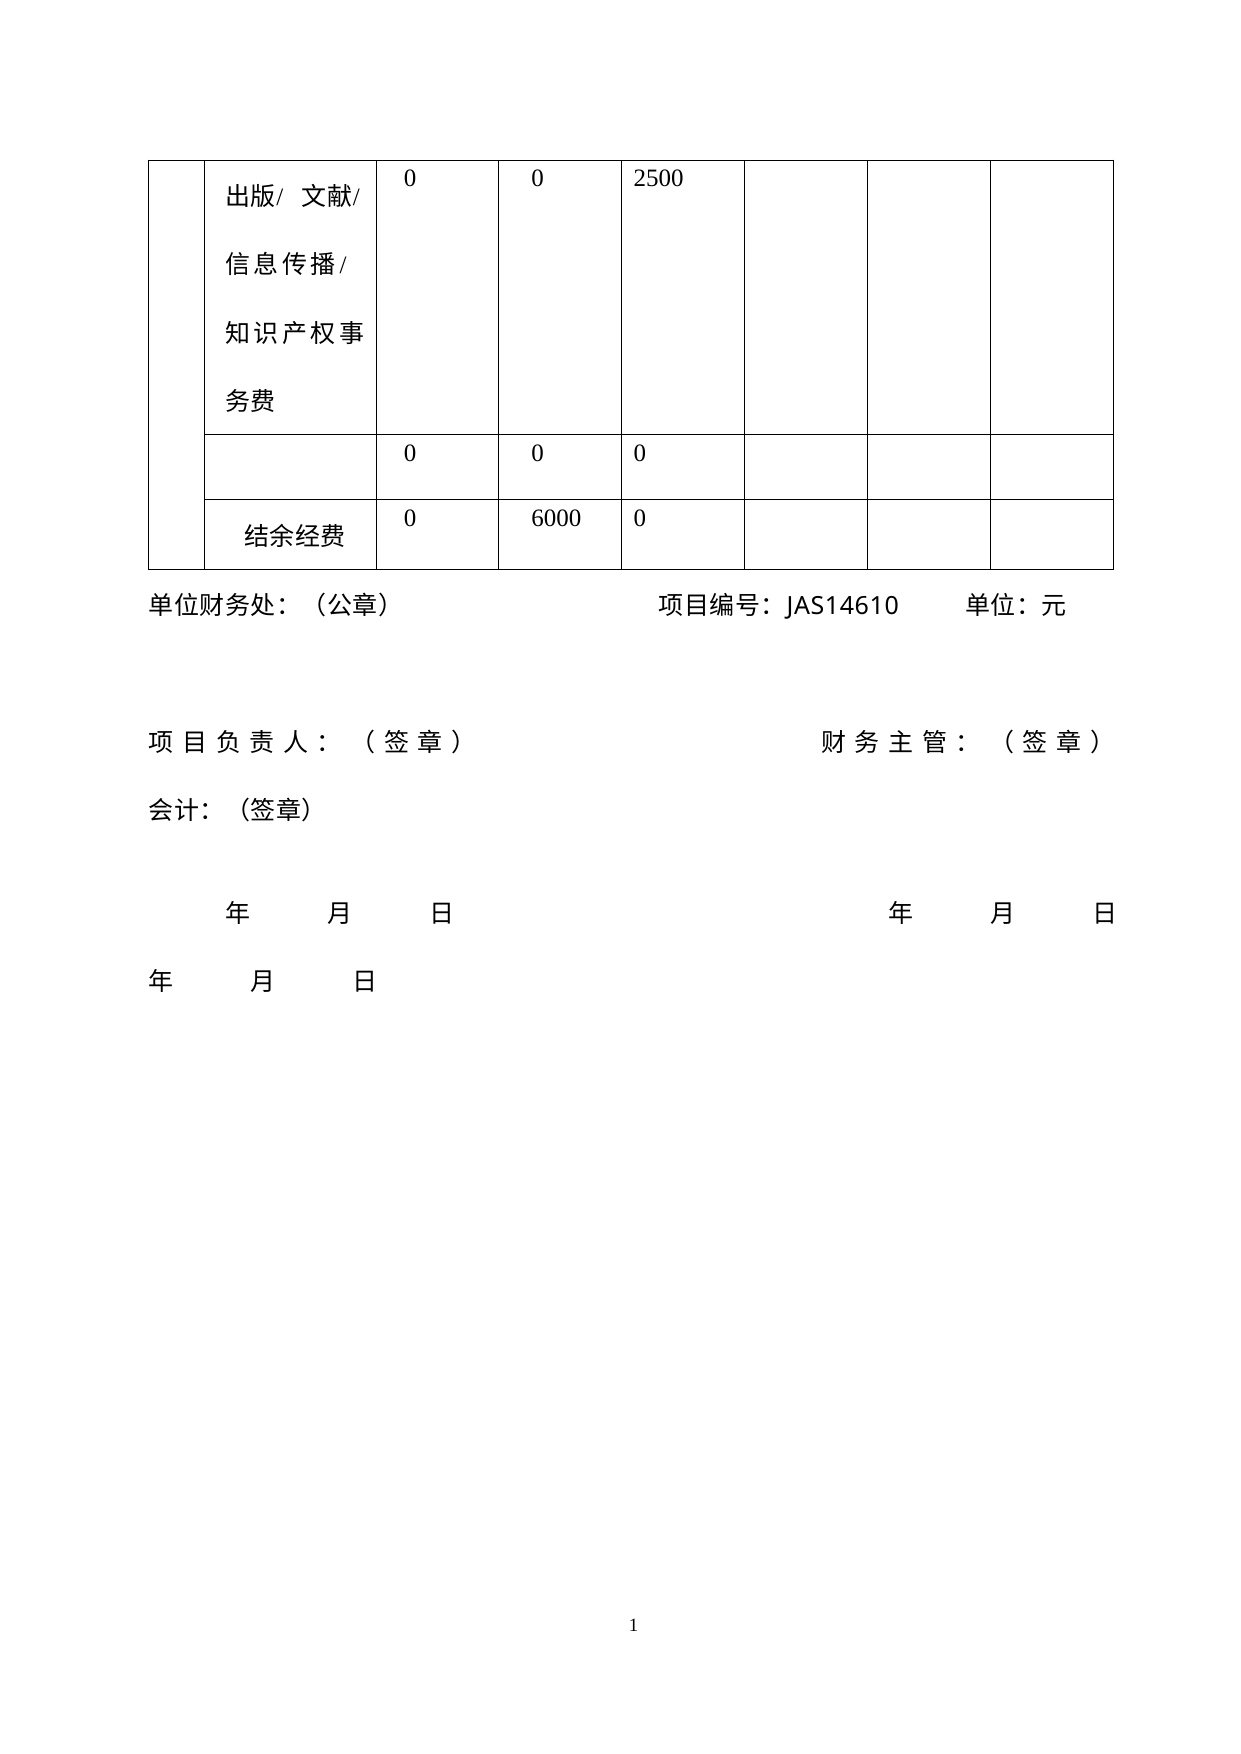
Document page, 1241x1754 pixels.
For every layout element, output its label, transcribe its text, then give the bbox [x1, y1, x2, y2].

table_cell [868, 435, 990, 499]
table_cell 0 [499, 435, 621, 499]
text 年 月 日 年 月 日 年 月 日 [148, 877, 1118, 1014]
table_cell 2500 [622, 161, 744, 434]
table_cell 结余经费 [205, 500, 376, 568]
table_cell 0 [622, 435, 744, 499]
table_cell 0 [499, 161, 621, 434]
table_cell [205, 435, 376, 499]
table_cell 0 [377, 500, 498, 568]
table_cell [991, 161, 1113, 434]
text 项目负责人：（签章） 财务主管：（签章） 会计：（签章） [148, 706, 1118, 843]
table_cell [868, 161, 990, 434]
table_cell 出版/文献/信息传播/知识产权事务费 [205, 161, 376, 434]
table_cell [991, 435, 1113, 499]
table_cell [745, 435, 867, 499]
table_cell [868, 500, 990, 568]
table_cell [991, 500, 1113, 568]
table_cell 0 [377, 435, 498, 499]
table_cell [745, 500, 867, 568]
table_cell 6000 [499, 500, 621, 568]
table_cell [745, 161, 867, 434]
text 单位财务处：（公章） 项目编号：JAS14610 单位：元 [148, 569, 1118, 638]
table_cell 0 [622, 500, 744, 568]
table_cell 0 [377, 161, 498, 434]
